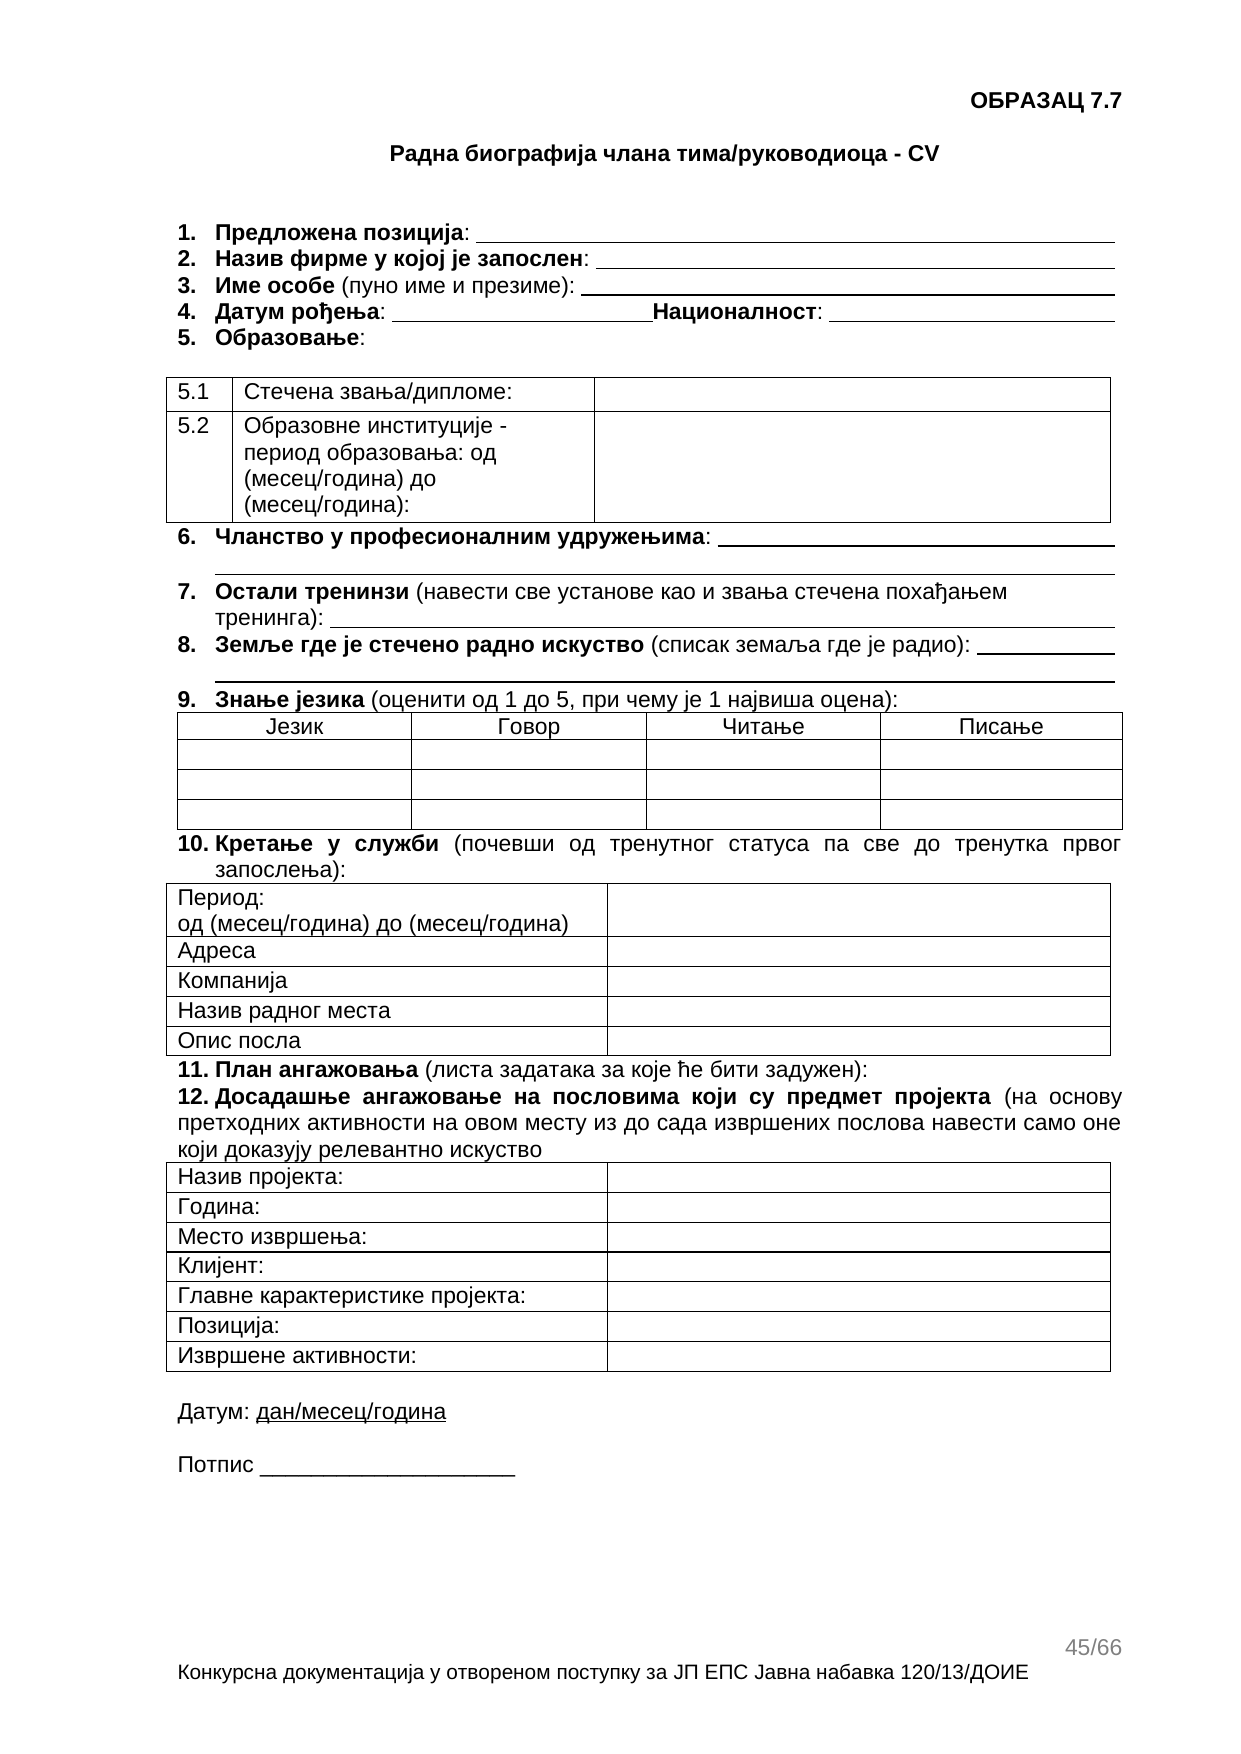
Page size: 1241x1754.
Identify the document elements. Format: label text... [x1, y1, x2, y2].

table_cell [608, 967, 1110, 996]
text 7. Остали тренинзи (навести све установе као и звања стечена похађањем тренинга): [177, 578, 1122, 631]
table_cell Извршене активности: [167, 1342, 607, 1371]
table_cell [178, 740, 411, 769]
table_cell [608, 1027, 1110, 1055]
table_cell [608, 1193, 1110, 1222]
table_header [595, 378, 1110, 411]
table_cell [608, 937, 1110, 966]
text 2. Назив фирме у којој је запослен: [177, 245, 1122, 272]
table_cell Место извршења: [167, 1223, 607, 1251]
table_cell 5.2 [167, 412, 232, 522]
table_cell [647, 770, 880, 799]
text 6. Чланство у професионалним удружењима: [177, 523, 1122, 549]
table_cell [881, 770, 1122, 799]
table_header Назив пројекта: [167, 1163, 607, 1192]
table_cell [647, 740, 880, 769]
table_header 5.1 [167, 378, 232, 411]
table_header Читање [647, 713, 880, 739]
table_cell [178, 770, 411, 799]
table_cell Клијент: [167, 1253, 607, 1281]
text 4. Датум рођења: Националност: [177, 298, 1122, 324]
table_cell Компанија [167, 967, 607, 996]
table_header Језик [178, 713, 411, 739]
text 9. Знање језика (оценити од 1 до 5, при чему је 1 највиша оцена): [177, 686, 1122, 712]
table_cell [595, 412, 1110, 522]
table_cell Назив радног места [167, 997, 607, 1026]
table_header Период: од (месец/година) до (месец/година) [167, 884, 607, 936]
table_cell Образовне институције - период образовања: од (месец/година) до (месец/година): [233, 412, 594, 522]
table_cell [608, 997, 1110, 1026]
table_cell [608, 1312, 1110, 1341]
table_header [608, 1163, 1110, 1192]
table_cell [412, 800, 646, 829]
table_cell [881, 800, 1122, 829]
table_cell [608, 1223, 1110, 1251]
table_cell Главне карактеристике пројекта: [167, 1282, 607, 1311]
table_cell [178, 800, 411, 829]
text 10. Кретање у служби (почевши од тренутног статуса па све до тренутка првог запослења): [177, 830, 1122, 882]
text 8. Земље где је стечено радно искуство (списак земаља где је радио): [177, 631, 1122, 657]
text 12. Досадашње ангажовање на пословима који су предмет пројекта (на основу претходних активности на овом месту из до сада извршених послова навести само оне који доказују релевантно искуство [177, 1083, 1122, 1162]
table_cell [412, 740, 646, 769]
subtitle Радна биографија члана тима/руководиоца - CV [207, 140, 1122, 166]
table_cell Година: [167, 1193, 607, 1222]
table_header [608, 884, 1110, 936]
table_header Говор [412, 713, 646, 739]
table_cell [608, 1282, 1110, 1311]
text 5. Образовање: [177, 324, 1122, 351]
table_cell [608, 1253, 1110, 1281]
table_cell [647, 800, 880, 829]
table_header Писање [881, 713, 1122, 739]
table_cell [412, 770, 646, 799]
table_cell [608, 1342, 1110, 1371]
text 1. Предложена позиција: [177, 219, 1122, 245]
text ОБРАЗАЦ 7.7 [177, 87, 1122, 113]
table_cell Позиција: [167, 1312, 607, 1341]
table_cell Опис посла [167, 1027, 607, 1055]
text Потпис ____________________ [177, 1451, 1122, 1477]
text Датум: дан/месец/година [177, 1398, 1122, 1424]
text 11. План ангажовања (листа задатака за које ће бити задужен): [177, 1056, 1122, 1083]
table_header Стечена звања/дипломе: [233, 378, 594, 411]
table_cell Адреса [167, 937, 607, 966]
text 3. Име особе (пуно име и презиме): [177, 272, 1122, 298]
table_cell [881, 740, 1122, 769]
